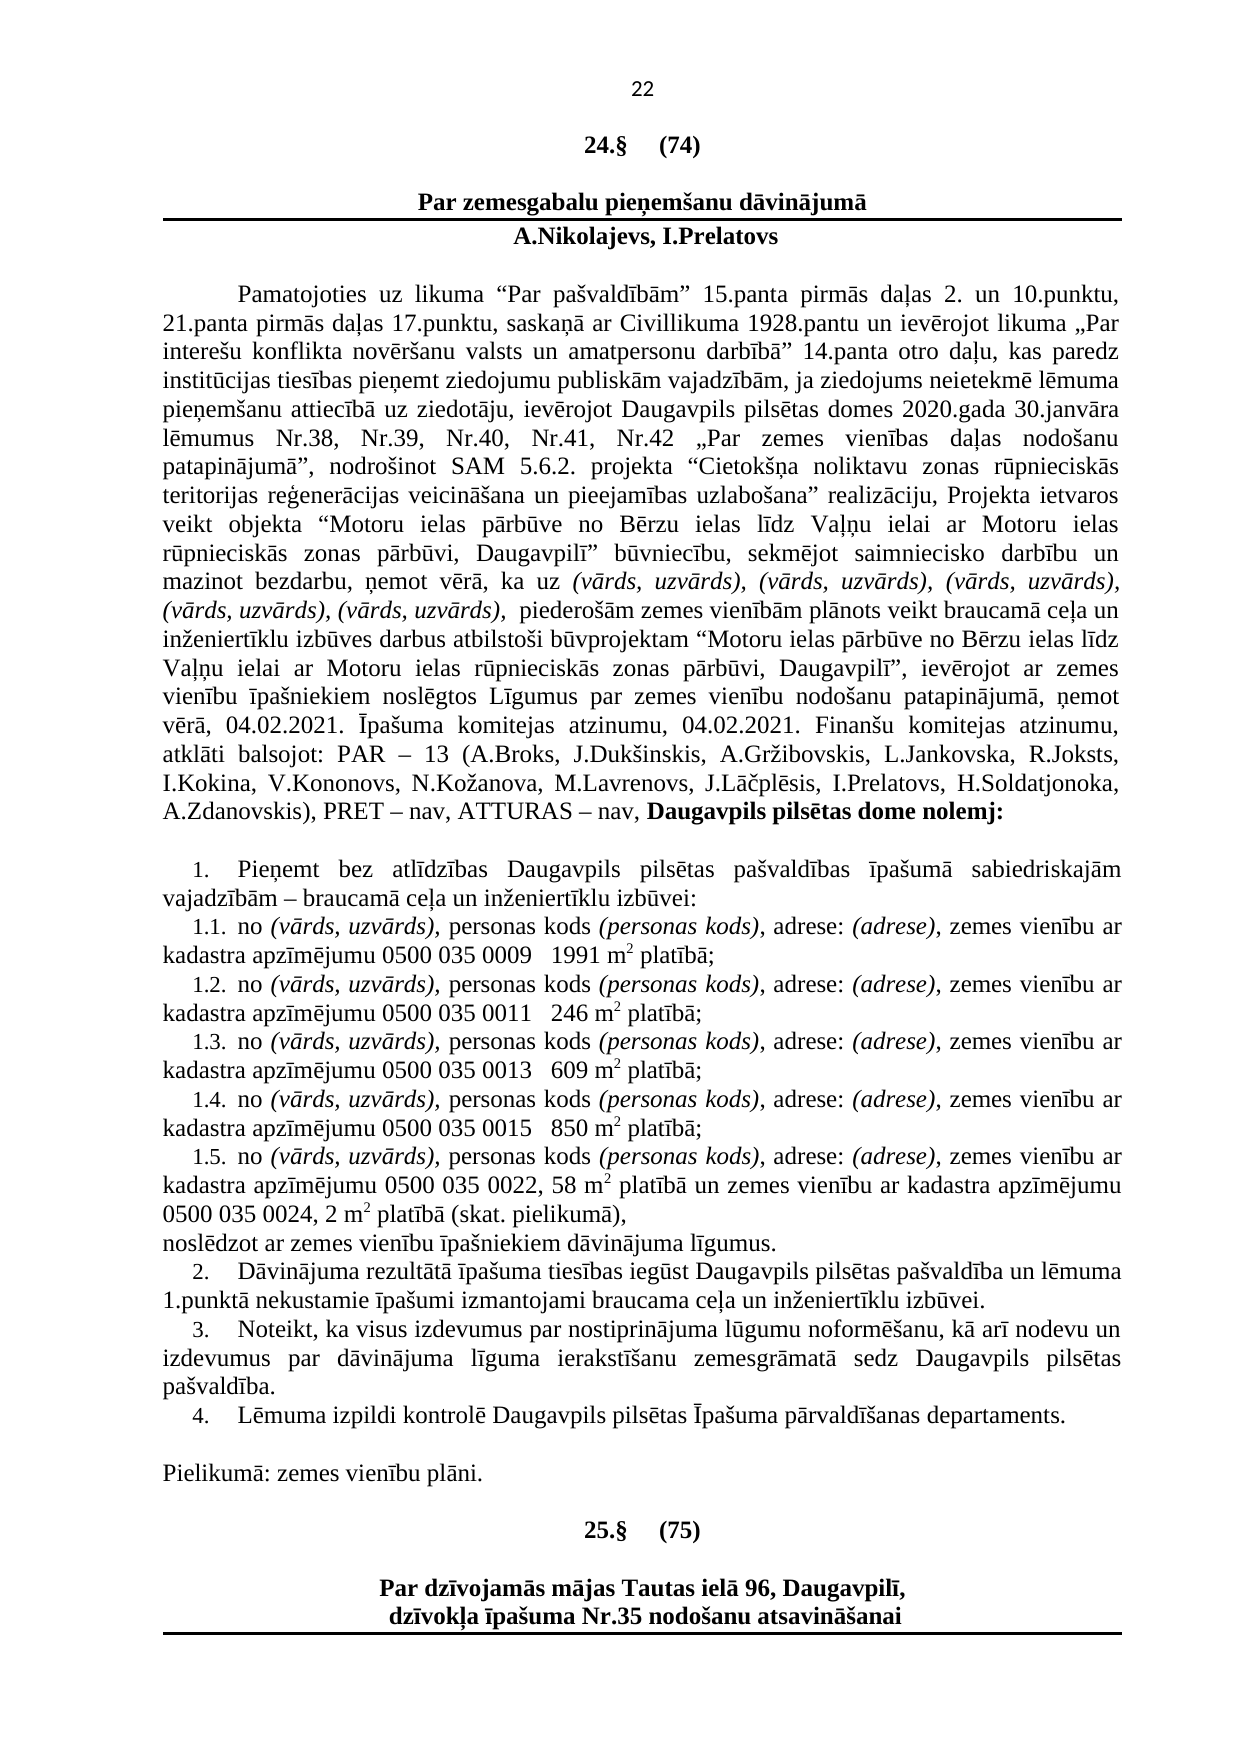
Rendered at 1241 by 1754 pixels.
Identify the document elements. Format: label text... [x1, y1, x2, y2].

list no (vārds, uzvārds), personas kods (personas kods), adrese: (adrese), zemes vienību ar kadastra apzīmējumu 0500 035 0011 246 m2 platībā; [162, 969, 1122, 1026]
list no (vārds, uzvārds), personas kods (personas kods), adrese: (adrese), zemes vienību ar kadastra apzīmējumu 0500 035 0013 609 m2 platībā; [162, 1026, 1122, 1084]
list no (vārds, uzvārds), personas kods (personas kods), adrese: (adrese), zemes vienību ar kadastra apzīmējumu 0500 035 0009 1991 m2 platībā; [162, 911, 1122, 969]
text Pamatojoties uz likuma “Par pašvaldībām” 15.panta pirmās daļas 2. un 10.punktu, 21.panta pirmās daļas 17.punktu, saskaņā ar Civillikuma 1928.pantu un ievērojot likuma „Par interešu konflikta novēršanu valsts un amatpersonu darbībā” 14.panta otro daļu, kas paredz institūcijas tiesības pieņemt ziedojumu publiskām vajadzībām, ja ziedojums neietekmē lēmuma pieņemšanu attiecībā uz ziedotāju, ievērojot Daugavpils pilsētas domes 2020.gada 30.janvāra lēmumus Nr.38, Nr.39, Nr.40, Nr.41, Nr.42 „Par zemes vienības daļas nodošanu patapinājumā”, nodrošinot SAM 5.6.2. projekta “Cietokšņa noliktavu zonas rūpnieciskās teritorijas reģenerācijas veicināšana un pieejamības uzlabošana” realizāciju, Projekta ietvaros veikt objekta “Motoru ielas pārbūve no Bērzu ielas līdz Vaļņu ielai ar Motoru ielas rūpnieciskās zonas pārbūvi, Daugavpilī” būvniecību, sekmējot saimniecisko darbību un mazinot bezdarbu, ņemot vērā, ka uz (vārds, uzvārds), (vārds, uzvārds), (vārds, uzvārds), (vārds, uzvārds), (vārds, uzvārds), piederošām zemes vienībām plānots veikt braucamā ceļa un inženiertīklu izbūves darbus atbilstoši būvprojektam “Motoru ielas pārbūve no Bērzu ielas līdz Vaļņu ielai ar Motoru ielas rūpnieciskās zonas pārbūvi, Daugavpilī”, ievērojot ar zemes vienību īpašniekiem noslēgtos Līgumus par zemes vienību nodošanu patapinājumā, ņemot vērā, 04.02.2021. Īpašuma komitejas atzinumu, 04.02.2021. Finanšu komitejas atzinumu, atklāti balsojot: PAR – 13 (A.Broks, J.Dukšinskis, A.Gržibovskis, L.Jankovska, R.Joksts, I.Kokina, V.Kononovs, N.Kožanova, M.Lavrenovs, J.Lāčplēsis, I.Prelatovs, H.Soldatjonoka, A.Zdanovskis), PRET – nav, ATTURAS – nav, Daugavpils pilsētas dome nolemj: [162, 279, 1120, 825]
text Pielikumā: zemes vienību plāni. [162, 1458, 1122, 1486]
list Noteikt, ka visus izdevumus par nostiprinājuma lūgumu noformēšanu, kā arī nodevu un izdevumus par dāvinājuma līguma ierakstīšanu zemesgrāmatā sedz Daugavpils pilsētas pašvaldība. [162, 1314, 1122, 1400]
text dzīvokļa īpašuma Nr.35 nodošanu atsavināšanai [162, 1601, 1122, 1635]
text Par zemesgabalu pieņemšanu dāvinājumā [162, 187, 1122, 221]
text noslēdzot ar zemes vienību īpašniekiem dāvinājuma līgumus. [162, 1228, 1187, 1256]
text Par dzīvojamās mājas Tautas ielā 96, Daugavpilī, [162, 1573, 1122, 1601]
list Pieņemt bez atlīdzības Daugavpils pilsētas pašvaldības īpašumā sabiedriskajām vajadzībām – braucamā ceļa un inženiertīklu izbūvei: [162, 854, 1122, 911]
list Dāvinājuma rezultātā īpašuma tiesības iegūst Daugavpils pilsētas pašvaldība un lēmuma 1.punktā nekustamie īpašumi izmantojami braucama ceļa un inženiertīklu izbūvei. [162, 1256, 1122, 1314]
list no (vārds, uzvārds), personas kods (personas kods), adrese: (adrese), zemes vienību ar kadastra apzīmējumu 0500 035 0015 850 m2 platībā; [162, 1084, 1122, 1141]
text A.Nikolajevs, I.Prelatovs [162, 221, 1122, 250]
text 24.§ (74) [162, 130, 1122, 159]
text 25.§ (75) [162, 1515, 1122, 1544]
list no (vārds, uzvārds), personas kods (personas kods), adrese: (adrese), zemes vienību ar kadastra apzīmējumu 0500 035 0022, 58 m2 platībā un zemes vienību ar kadastra apzīmējumu 0500 035 0024, 2 m2 platībā (skat. pielikumā), [162, 1141, 1122, 1228]
list Lēmuma izpildi kontrolē Daugavpils pilsētas Īpašuma pārvaldīšanas departaments. [162, 1400, 1187, 1429]
